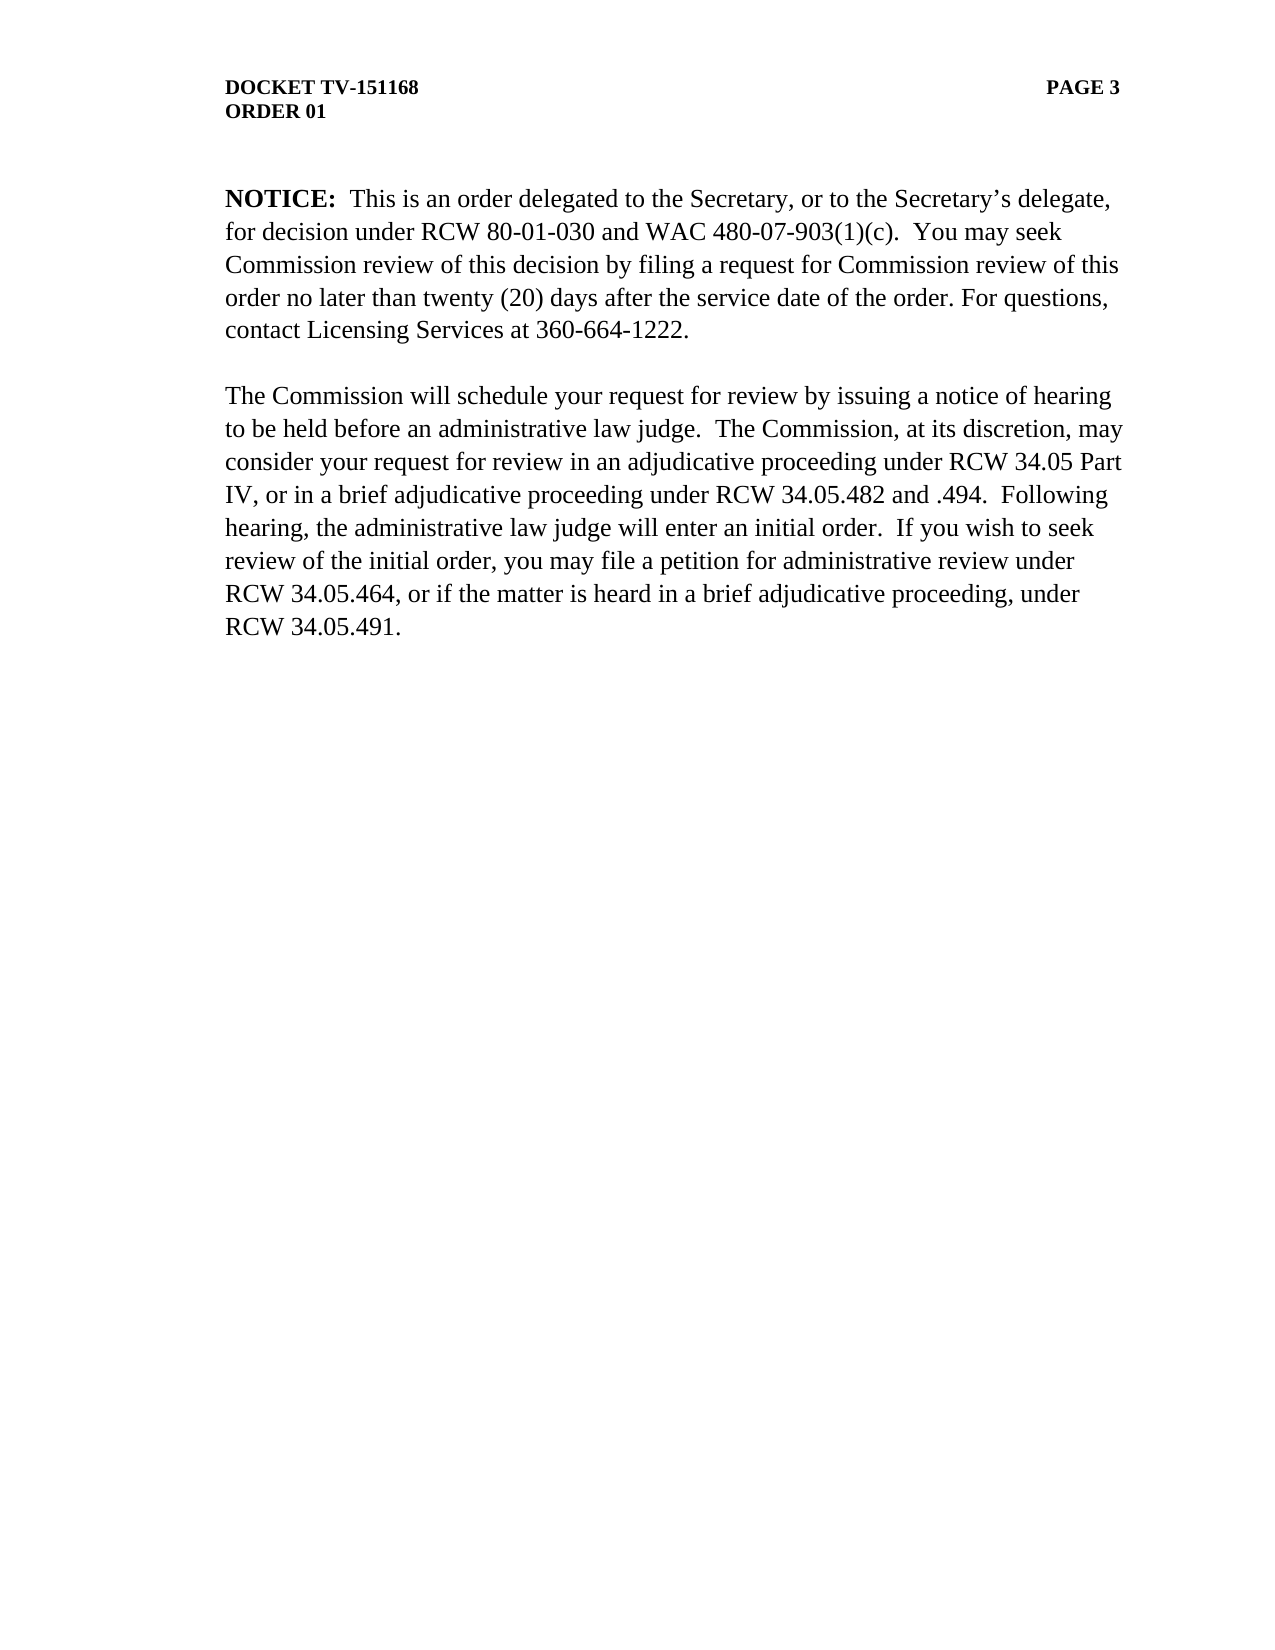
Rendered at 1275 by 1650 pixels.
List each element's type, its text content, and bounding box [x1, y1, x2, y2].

text NOTICE: This is an order delegated to the Secretary, or to the Secretary’s delegate, for decision under RCW 80-01-030 and WAC 480-07-903(1)(c). You may seek Commission review of this decision by filing a request for Commission review of this order no later than twenty (20) days after the service date of the order. For questions, contact Licensing Services at 360-664-1222. [225, 183, 1125, 344]
text The Commission will schedule your request for review by issuing a notice of hearing to be held before an administrative law judge. The Commission, at its discretion, may consider your request for review in an adjudicative proceeding under RCW 34.05 Part IV, or in a brief adjudicative proceeding under RCW 34.05.482 and .494. Following hearing, the administrative law judge will enter an initial order. If you wish to seek review of the initial order, you may file a petition for administrative review under RCW 34.05.464, or if the matter is heard in a brief adjudicative proceeding, under RCW 34.05.491. [225, 380, 1125, 641]
